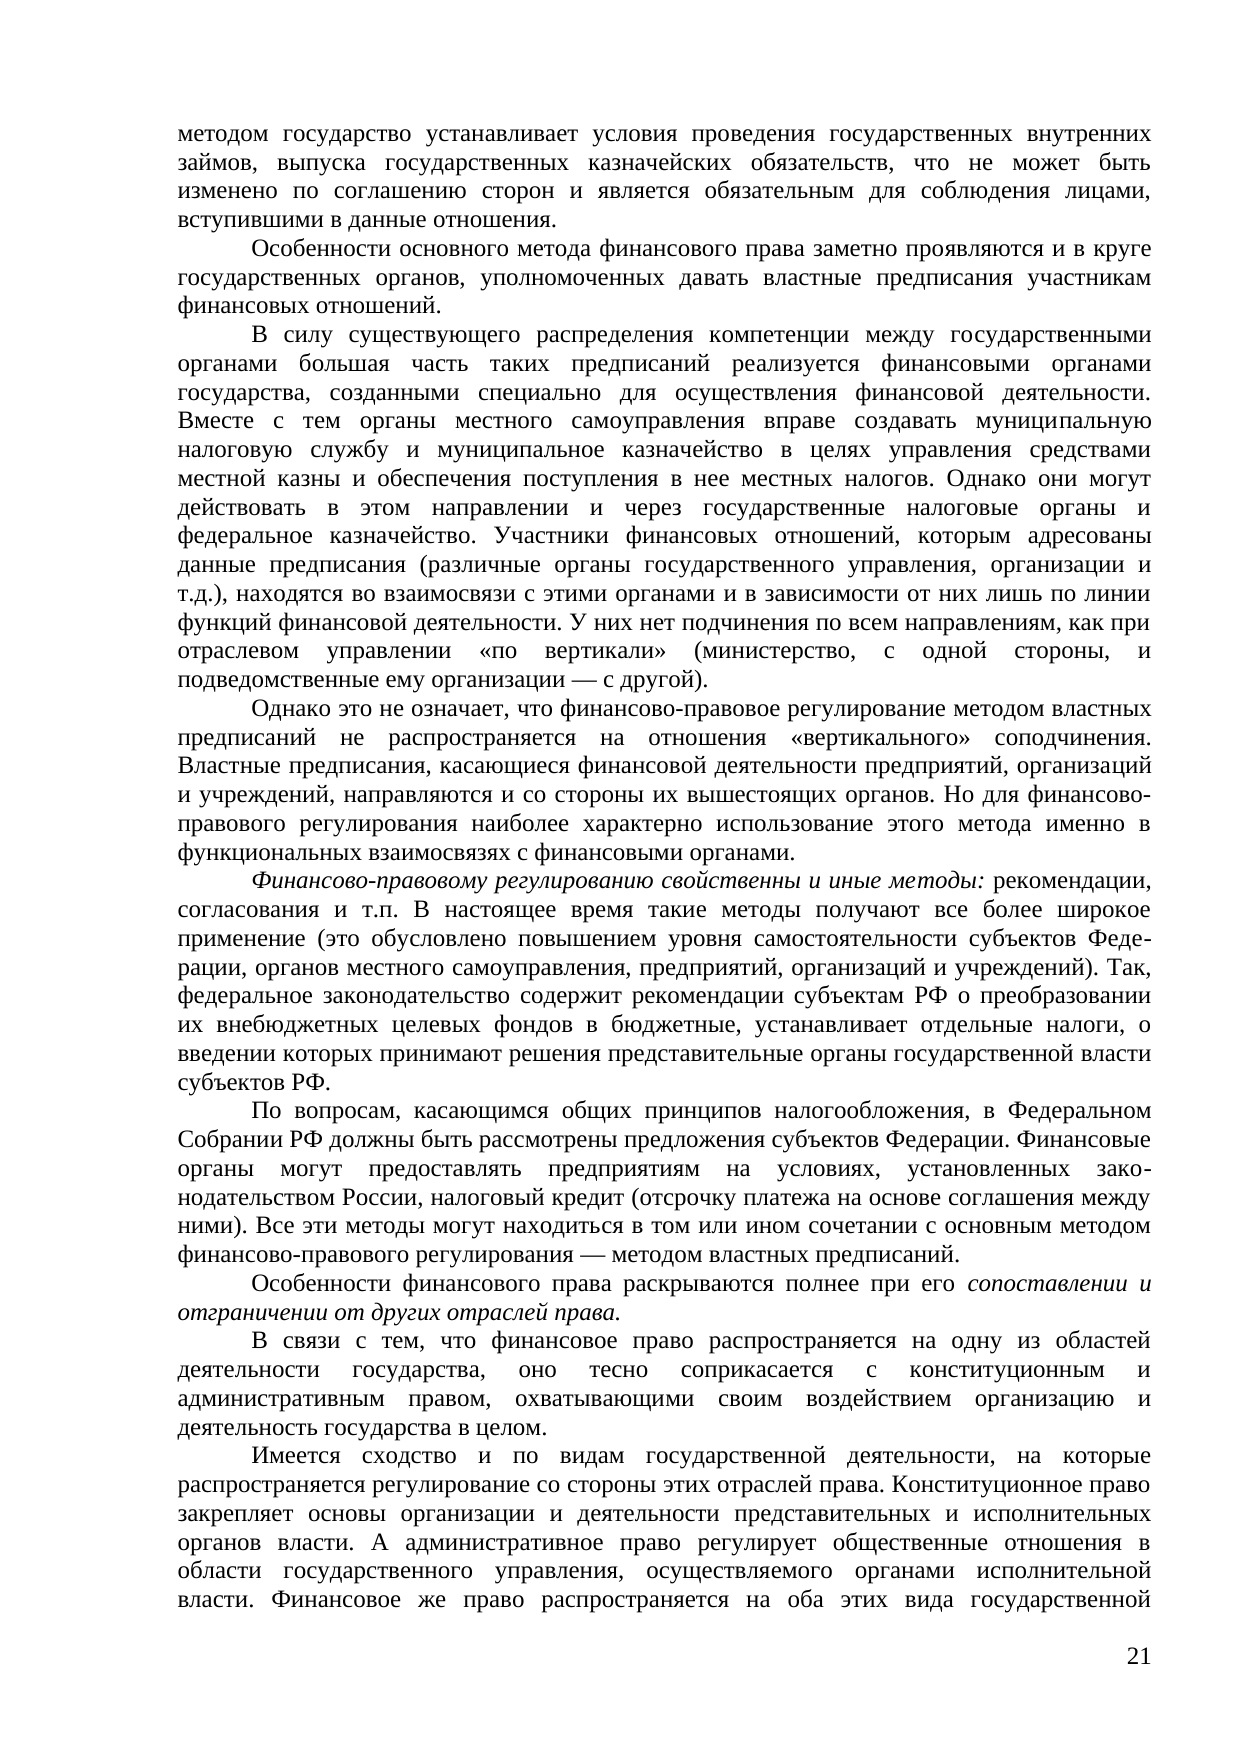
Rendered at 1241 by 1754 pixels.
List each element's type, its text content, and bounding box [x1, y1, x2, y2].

text В силу существующего распределения компетенции между государственными органами большая часть таких предписаний реализуется финансовыми органами государства, созданными специально для осуществления финансовой деятельности. Вместе с тем органы местного самоуправления вправе создавать муниципальную налоговую службу и муниципальное казначейство в целях управления средствами местной казны и обеспечения поступления в нее местных налогов. Однако они могут действовать в этом направлении и через государственные налоговые органы и федеральное казначейство. Участники финансовых отношений, которым адресованы данные предписания (различные органы государственного управления, организации и т.д.), находятся во взаимосвязи с этими органами и в зависимости от них лишь по линии функций финансовой деятельности. У них нет подчинения по всем направлениям, как при отраслевом управлении «по вертикали» (министерство, с одной стороны, и подведомственные ему организации — с другой). [177, 319, 1152, 693]
text В связи с тем, что финансовое право распространяется на одну из областей деятельности государства, оно тесно соприкасается с конституционным и административным правом, охватывающими своим воздействием организацию и деятельность государства в целом. [177, 1326, 1152, 1441]
text Финансово-правовому регулированию свойственны и иные методы: рекомендации, согласования и т.п. В настоящее время такие методы получают все более широкое применение (это обусловлено повышением уровня самостоятельности субъектов Федерации, органов местного самоуправления, предприятий, организаций и учреждений). Так, федеральное законодательство содержит рекомендации субъектам РФ о преобразовании их внебюджетных целевых фондов в бюджетные, устанавливает отдельные налоги, о введении которых принимают решения представительные органы государственной власти субъектов РФ. [177, 866, 1152, 1096]
text Особенности финансового права раскрываются полнее при его сопоставлении и отграничении от других отраслей права. [177, 1268, 1152, 1326]
text По вопросам, касающимся общих принципов налогообложения, в Федеральном Собрании РФ должны быть рассмотрены предложения субъектов Федерации. Финансовые органы могут предоставлять предприятиям на условиях, установленных законодательством России, налоговый кредит (отсрочку платежа на основе соглашения между ними). Все эти методы могут находиться в том или ином сочетании с основным методом финансово-правового регулирования — методом властных предписаний. [177, 1096, 1152, 1268]
text Однако это не означает, что финансово-правовое регулирование методом властных предписаний не распространяется на отношения «вертикального» соподчинения. Властные предписания, касающиеся финансовой деятельности предприятий, организаций и учреждений, направляются и со стороны их вышестоящих органов. Но для финансово-правового регулирования наиболее характерно использование этого метода именно в функциональных взаимосвязях с финансовыми органами. [177, 693, 1152, 866]
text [177, 118, 1152, 233]
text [177, 1441, 1152, 1613]
text Особенности основного метода финансового права заметно проявляются и в круге государственных органов, уполномоченных давать властные предписания участникам финансовых отношений. [177, 233, 1152, 319]
